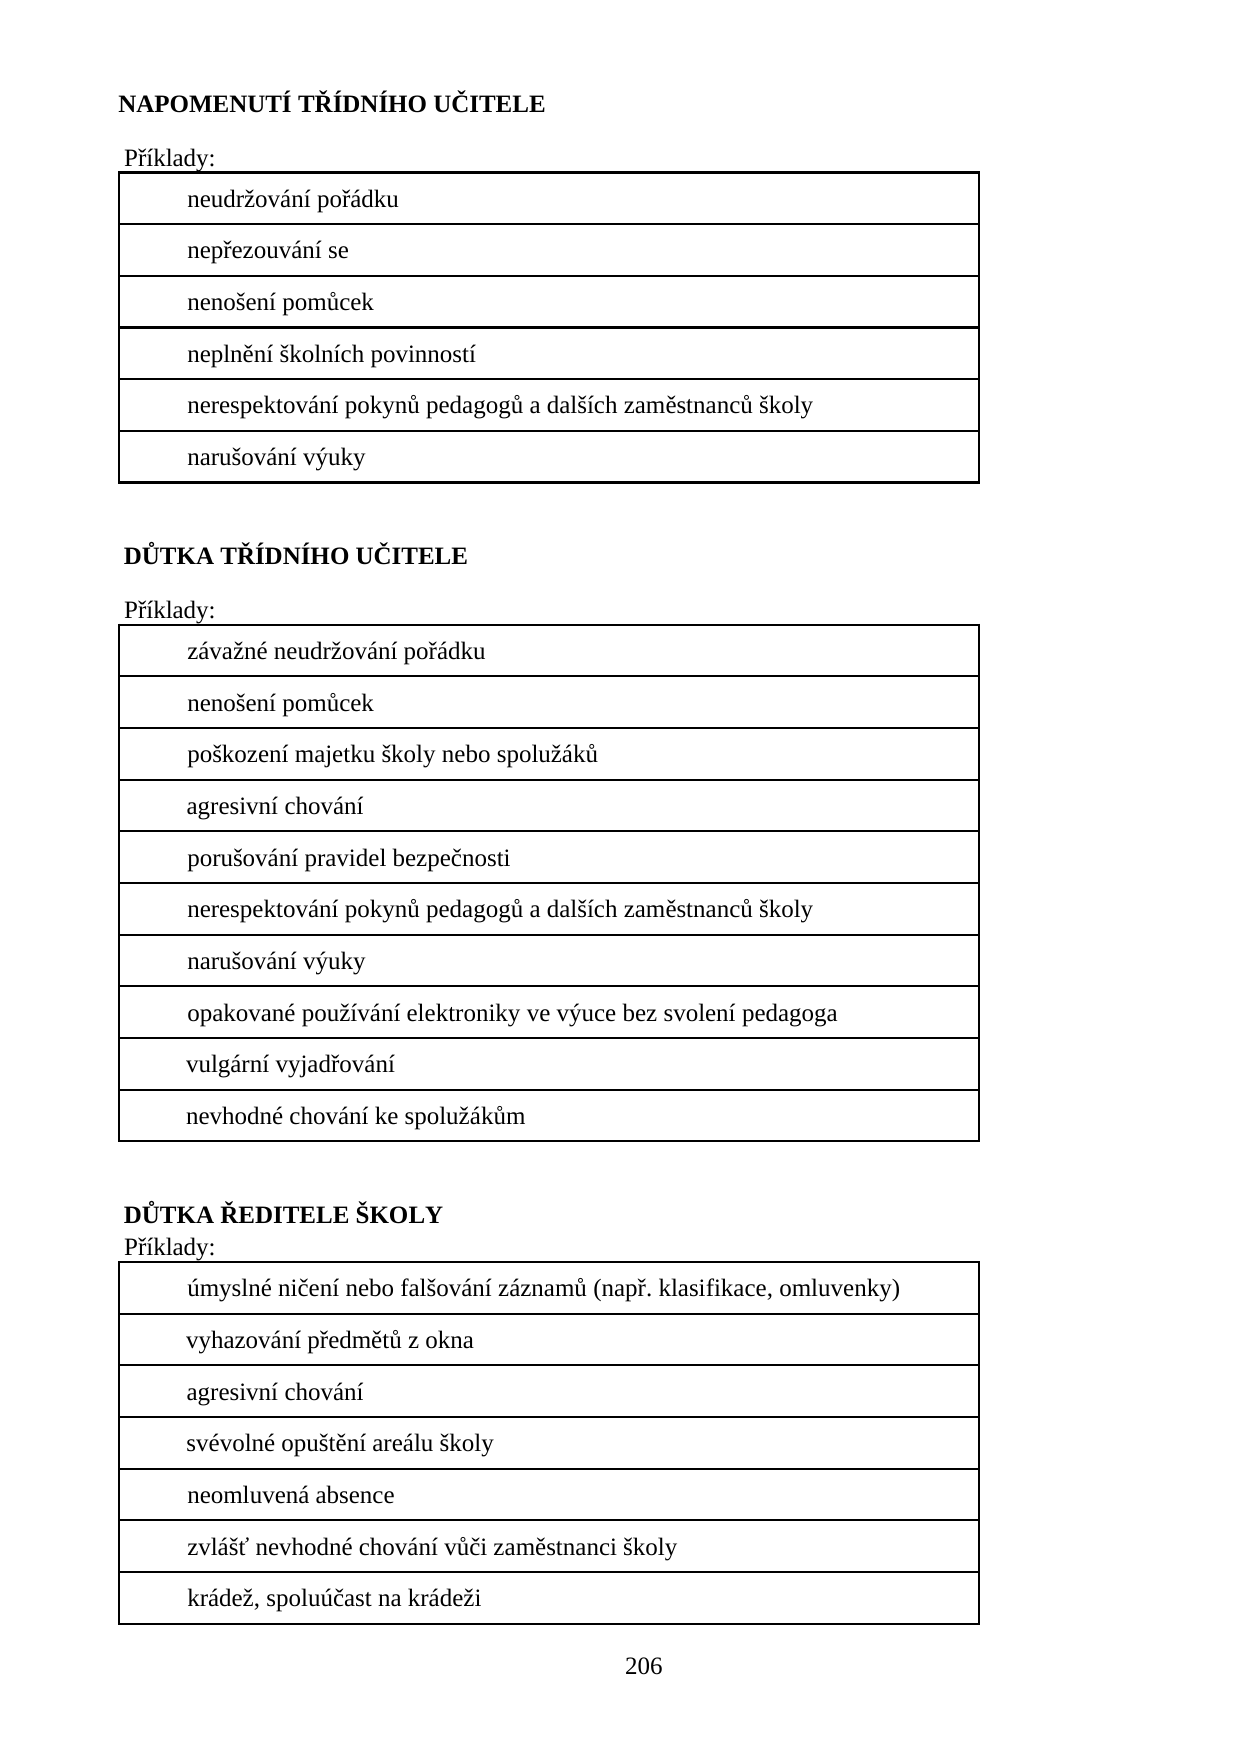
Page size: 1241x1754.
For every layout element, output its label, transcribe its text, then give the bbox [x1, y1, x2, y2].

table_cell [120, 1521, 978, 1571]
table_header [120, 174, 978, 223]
text Příklady: [124, 143, 1169, 171]
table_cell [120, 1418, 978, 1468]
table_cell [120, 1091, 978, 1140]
text NAPOMENUTÍ TŘÍDNÍHO UČITELE [118, 89, 1169, 117]
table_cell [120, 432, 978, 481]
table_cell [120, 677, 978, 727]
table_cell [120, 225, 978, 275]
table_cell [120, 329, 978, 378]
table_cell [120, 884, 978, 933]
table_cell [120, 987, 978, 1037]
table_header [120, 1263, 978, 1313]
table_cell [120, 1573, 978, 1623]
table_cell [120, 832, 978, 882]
text DŮTKA ŘEDITELE ŠKOLY [124, 1200, 1169, 1228]
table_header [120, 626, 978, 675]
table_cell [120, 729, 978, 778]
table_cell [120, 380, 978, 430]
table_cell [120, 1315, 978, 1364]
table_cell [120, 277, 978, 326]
text DŮTKA TŘÍDNÍHO UČITELE [124, 541, 1169, 570]
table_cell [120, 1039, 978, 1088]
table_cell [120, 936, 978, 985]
text Příklady: [124, 595, 1169, 623]
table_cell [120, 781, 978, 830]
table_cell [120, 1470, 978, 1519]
text Příklady: [124, 1232, 1169, 1261]
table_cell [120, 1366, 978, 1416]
